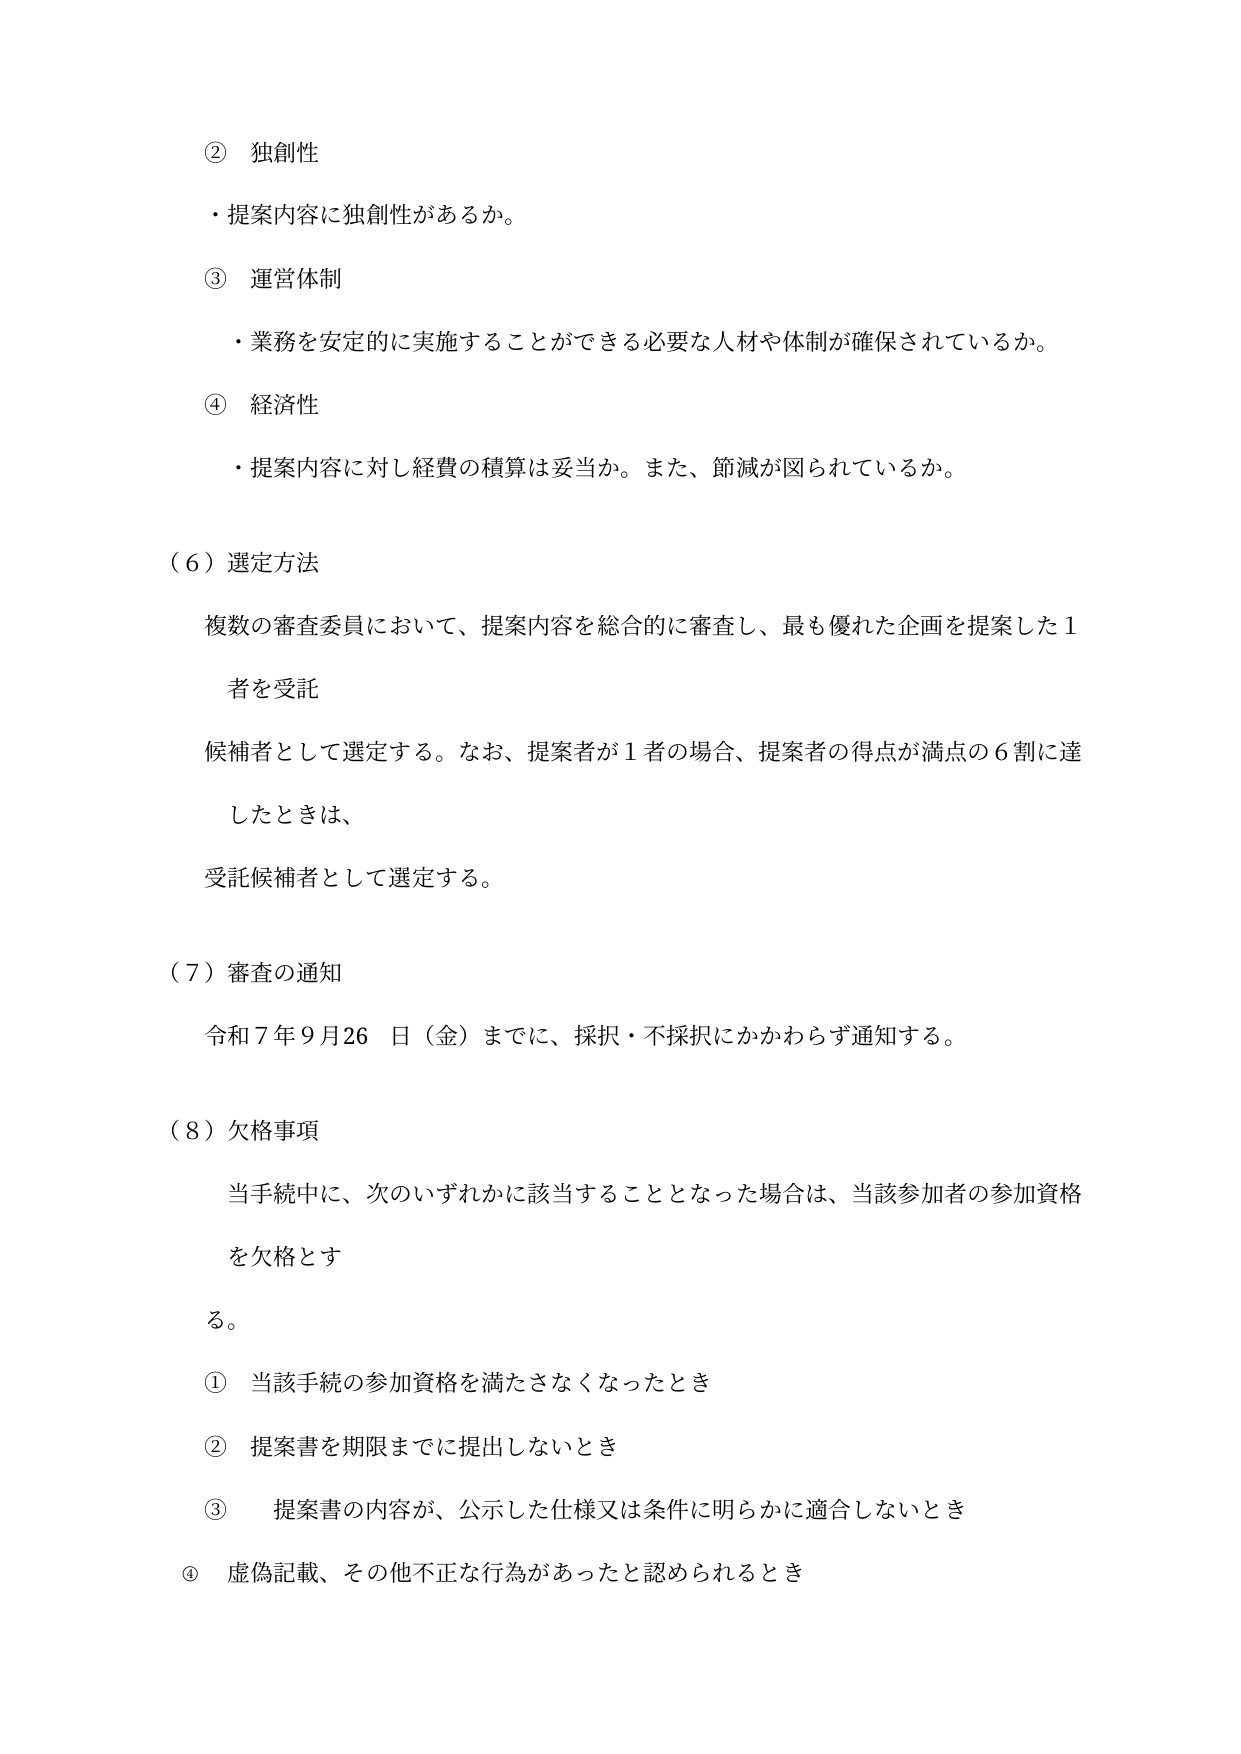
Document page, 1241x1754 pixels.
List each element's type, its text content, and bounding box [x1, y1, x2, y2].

text ・提案内容に独創性があるか。 [158, 183, 1083, 246]
text 令和７年９月26日（金）までに、採択・不採択にかかわらず通知する。 [158, 1003, 1083, 1066]
text ② 提案書を期限までに提出しないとき [158, 1413, 1083, 1477]
text ① 当該手続の参加資格を満たさなくなったとき [158, 1350, 1083, 1413]
text 候補者として選定する。なお、提案者が１者の場合、提案者の得点が満点の６割に達したときは、 [198, 719, 1083, 845]
text ・業務を安定的に実施することができる必要な人材や体制が確保されているか。 [158, 309, 1083, 372]
text る。 [158, 1287, 1083, 1350]
text 当手続中に、次のいずれかに該当することとなった場合は、当該参加者の参加資格を欠格とす [218, 1161, 1083, 1287]
text ④ 虚偽記載、その他不正な行為があったと認められるとき [158, 1540, 1083, 1603]
text ・提案内容に対し経費の積算は妥当か。また、節減が図られているか。 [158, 435, 1083, 498]
text ④ 経済性 [158, 372, 1083, 435]
text （８）欠格事項 [158, 1098, 1083, 1161]
text ③ 運営体制 [158, 246, 1083, 309]
text 複数の審査委員において、提案内容を総合的に審査し、最も優れた企画を提案した１者を受託 [158, 593, 1083, 719]
text （７）審査の通知 [158, 940, 1083, 1003]
text （６）選定方法 [158, 530, 1083, 593]
text ② 独創性 [158, 119, 1083, 183]
text ③ 提案書の内容が、公示した仕様又は条件に明らかに適合しないとき [158, 1477, 1083, 1540]
text 受託候補者として選定する。 [198, 845, 1083, 908]
